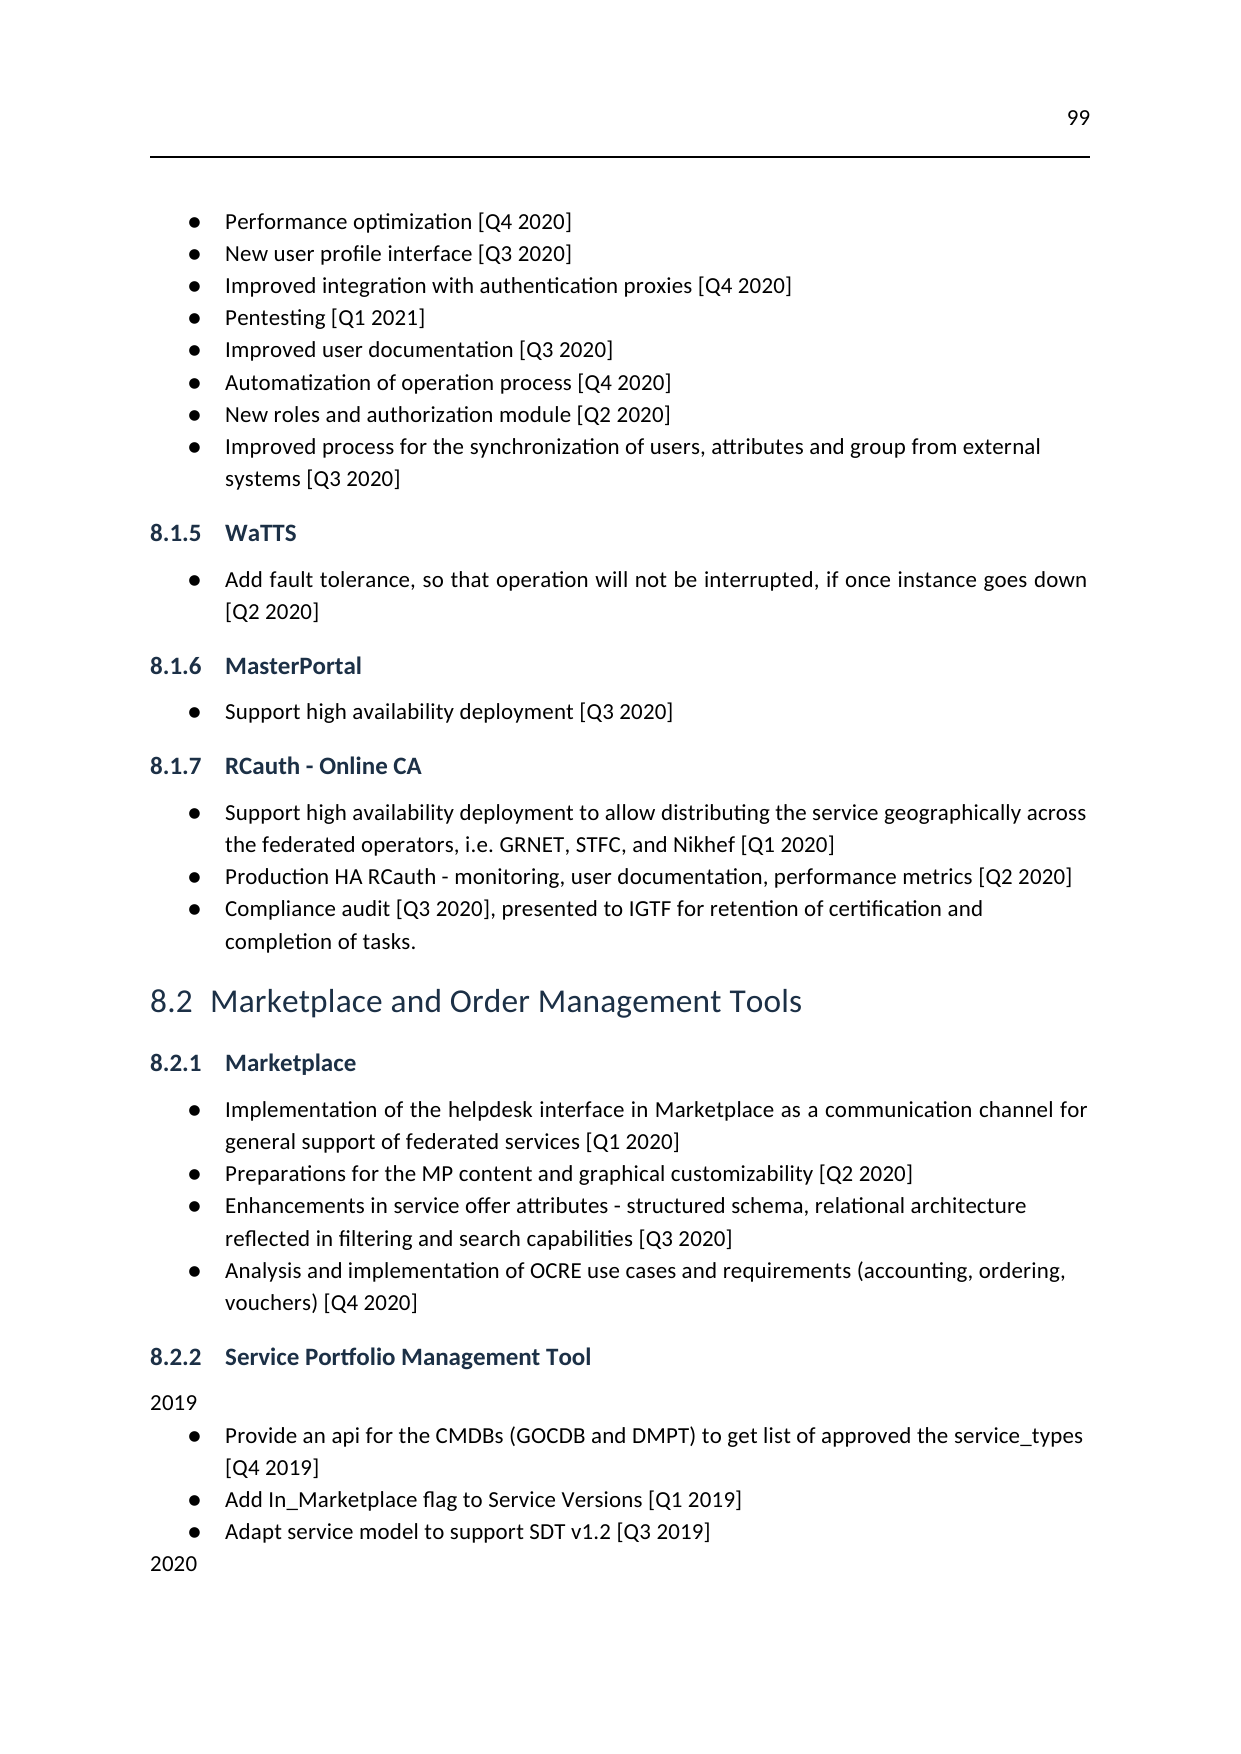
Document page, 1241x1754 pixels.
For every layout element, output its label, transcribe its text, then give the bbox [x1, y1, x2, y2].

text 2020 [150, 1549, 1090, 1577]
subtitle Marketplace [150, 1047, 1090, 1078]
list Provide an api for the CMDBs (GOCDB and DMPT) to get list of approved the service_types [Q4 2019] [187, 1421, 1090, 1481]
list Production HA RCauth - monitoring, user documentation, performance metrics [Q2 2020] [187, 862, 1090, 890]
list Support high availability deployment to allow distributing the service geographically across the federated operators, i.e. GRNET, STFC, and Nikhef [Q1 2020] [187, 798, 1090, 858]
list Performance optimization [Q4 2020] [187, 207, 1090, 235]
list Improved user documentation [Q3 2020] [187, 336, 1090, 363]
list Automatization of operation process [Q4 2020] [187, 368, 1090, 396]
list Implementation of the helpdesk interface in Marketplace as a communication channel for general support of federated services [Q1 2020] [187, 1095, 1090, 1155]
list Add fault tolerance, so that operation will not be interrupted, if once instance goes down [Q2 2020] [187, 565, 1090, 625]
list Improved integration with authentication proxies [Q4 2020] [187, 271, 1090, 299]
list Enhancements in service offer attributes - structured schema, relational architecture reflected in filtering and search capabilities [Q3 2020] [187, 1191, 1090, 1252]
list Support high availability deployment [Q3 2020] [187, 697, 1090, 726]
subtitle Service Portfolio Management Tool [150, 1341, 1090, 1372]
subtitle MasterPortal [150, 650, 1090, 681]
subtitle Marketplace and Order Management Tools [150, 980, 1090, 1021]
list Compliance audit [Q3 2020], presented to IGTF for retention of certification and completion of tasks. [187, 894, 1090, 955]
list Pentesting [Q1 2021] [187, 303, 1090, 331]
list New roles and authorization module [Q2 2020] [187, 400, 1090, 428]
list Adapt service model to support SDT v1.2 [Q3 2019] [187, 1517, 1090, 1545]
list Preparations for the MP content and graphical customizability [Q2 2020] [187, 1159, 1090, 1187]
text 2019 [150, 1388, 1090, 1417]
list Add In_Marketplace flag to Service Versions [Q1 2019] [187, 1485, 1090, 1513]
list Analysis and implementation of OCRE use cases and requirements (accounting, ordering, vouchers) [Q4 2020] [187, 1256, 1090, 1316]
list New user profile interface [Q3 2020] [187, 239, 1090, 267]
list Improved process for the synchronization of users, attributes and group from external systems [Q3 2020] [187, 432, 1090, 492]
subtitle WaTTS [150, 517, 1090, 548]
subtitle RCauth - Online CA [150, 751, 1090, 781]
